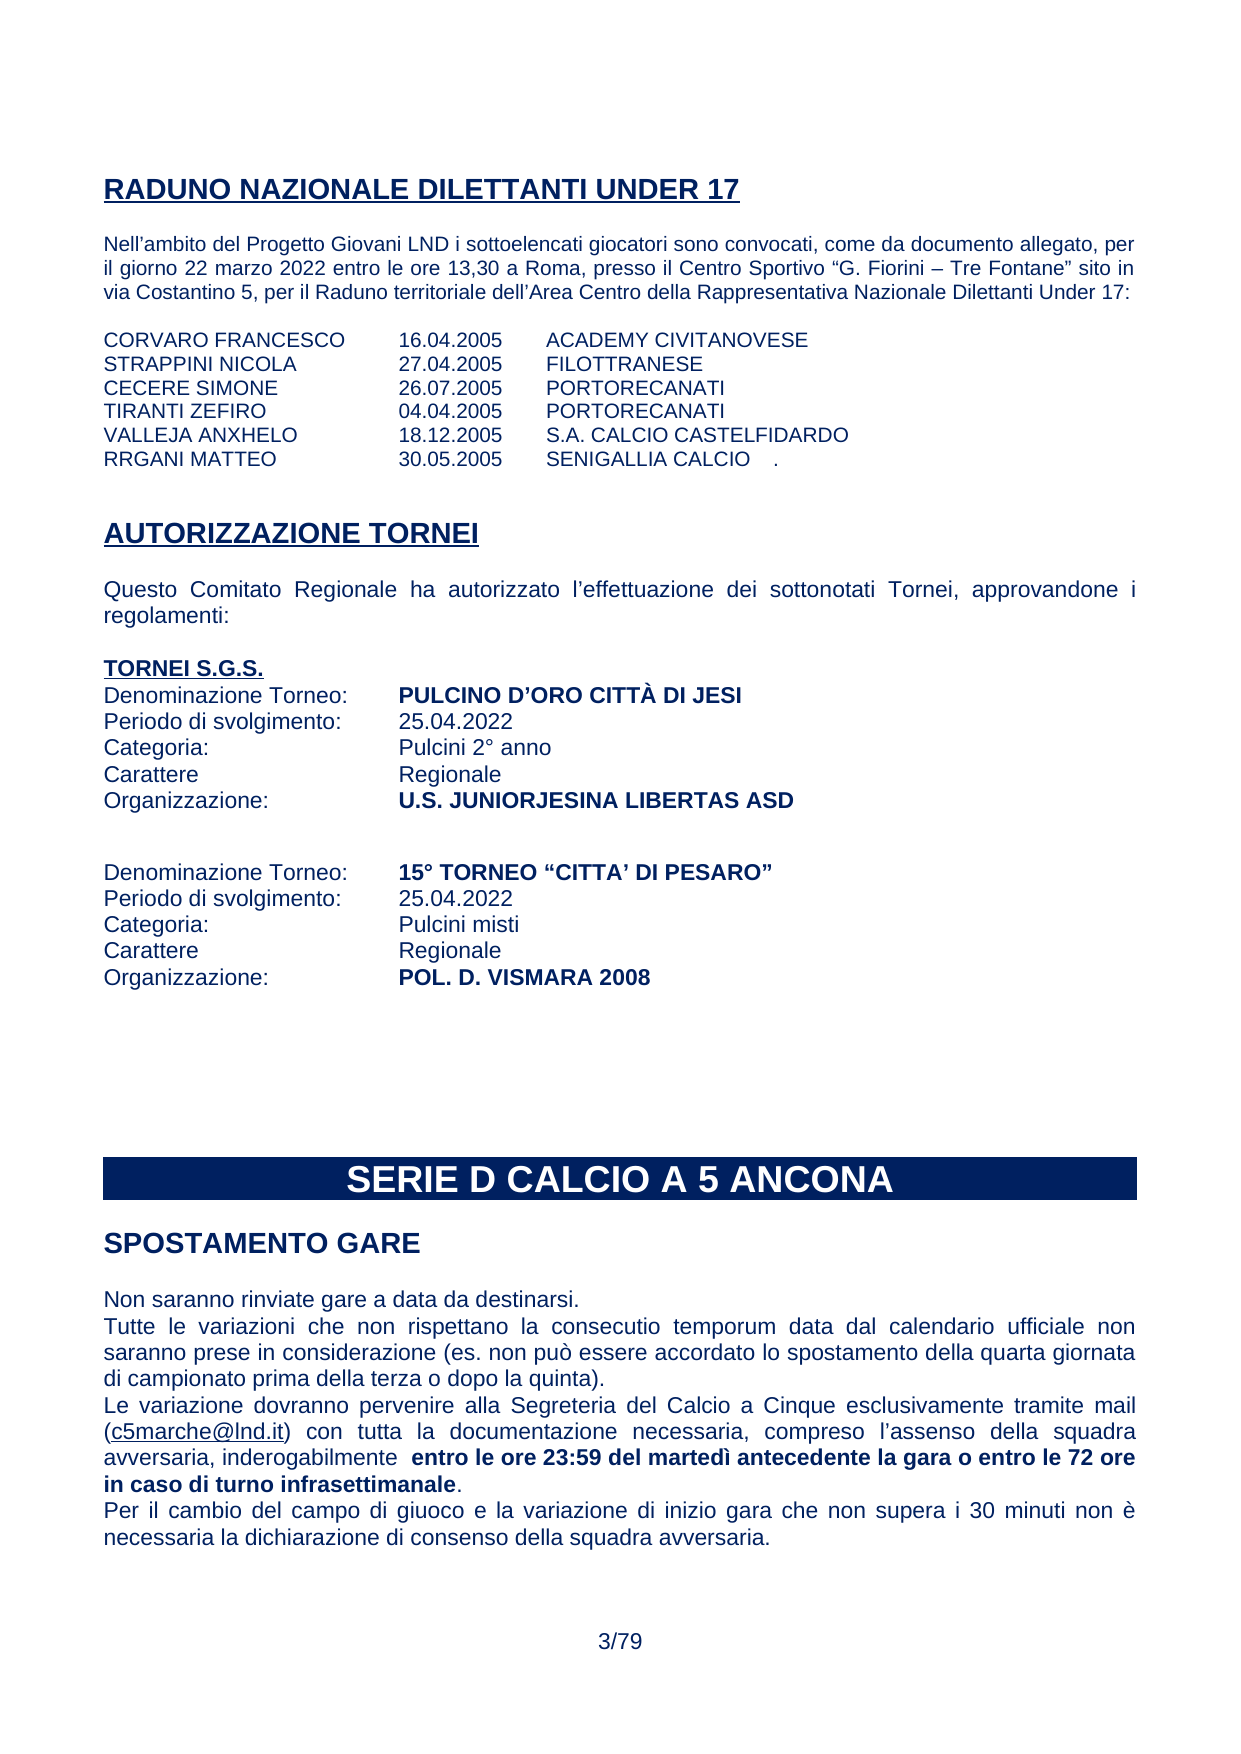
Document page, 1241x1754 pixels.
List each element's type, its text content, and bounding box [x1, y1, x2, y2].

text Questo Comitato Regionale ha autorizzato l’effettuazione dei sottonotati Tornei, approvandone i regolamenti: [103, 576, 1137, 629]
text Carattere Regionale [103, 761, 1137, 787]
text SPOSTAMENTO GARE [103, 1226, 1137, 1260]
text Nell’ambito del Progetto Giovani LND i sottoelencati giocatori sono convocati, come da documento allegato, per il giorno 22 marzo 2022 entro le ore 13,30 a Roma, presso il Centro Sportivo “G. Fiorini – Tre Fontane” sito in via Costantino 5, per il Raduno territoriale dell’Area Centro della Rappresentativa Nazionale Dilettanti Under 17: [103, 232, 1137, 303]
text Le variazione dovranno pervenire alla Segreteria del Calcio a Cinque esclusivamente tramite mail (c5marche@lnd.it) con tutta la documentazione necessaria, compreso l’assenso della squadra avversaria, inderogabilmente entro le ore 23:59 del martedì antecedente la gara o entro le 72 ore in caso di turno infrasettimanale. [103, 1392, 1137, 1497]
text Periodo di svolgimento: 25.04.2022 [103, 708, 1137, 734]
text Organizzazione: U.S. JUNIORJESINA LIBERTAS ASD [103, 787, 1137, 813]
text Denominazione Torneo: PULCINO D’ORO CITTÀ DI JESI [103, 682, 1137, 708]
text Periodo di svolgimento: 25.04.2022 [103, 885, 1137, 911]
text Per il cambio del campo di giuoco e la variazione di inizio gara che non supera i 30 minuti non è necessaria la dichiarazione di consenso della squadra avversaria. [103, 1497, 1137, 1550]
text CECERE SIMONE 26.07.2005 PORTORECANATI [103, 375, 1137, 399]
text Tutte le variazioni che non rispettano la consecutio temporum data dal calendario ufficiale non saranno prese in considerazione (es. non può essere accordato lo spostamento della quarta giornata di campionato prima della terza o dopo la quinta). [103, 1313, 1137, 1392]
text VALLEJA ANXHELO 18.12.2005 S.A. CALCIO CASTELFIDARDO [103, 423, 1137, 447]
text TORNEI S.G.S. [103, 655, 1137, 682]
text Categoria: Pulcini misti [103, 911, 1137, 937]
text STRAPPINI NICOLA 27.04.2005 FILOTTRANESE [103, 351, 1137, 375]
text RRGANI MATTEO 30.05.2005 SENIGALLIA CALCIO . [103, 447, 1137, 471]
text Denominazione Torneo: 15° TORNEO “CITTA’ DI PESARO” [103, 858, 1137, 885]
text CORVARO FRANCESCO 16.04.2005 ACADEMY CIVITANOVESE [103, 327, 1137, 351]
text Organizzazione: POL. D. VISMARA 2008 [103, 964, 1137, 990]
text Non saranno rinviate gare a data da destinarsi. [103, 1286, 1137, 1313]
text TIRANTI ZEFIRO 04.04.2005 PORTORECANATI [103, 399, 1137, 423]
text SERIE D CALCIO A 5 ANCONA [103, 1157, 1137, 1200]
text RADUNO NAZIONALE DILETTANTI UNDER 17 [103, 172, 1137, 205]
text Categoria: Pulcini 2° anno [103, 734, 1137, 761]
text Carattere Regionale [103, 937, 1137, 964]
text AUTORIZZAZIONE TORNEI [103, 516, 1137, 550]
